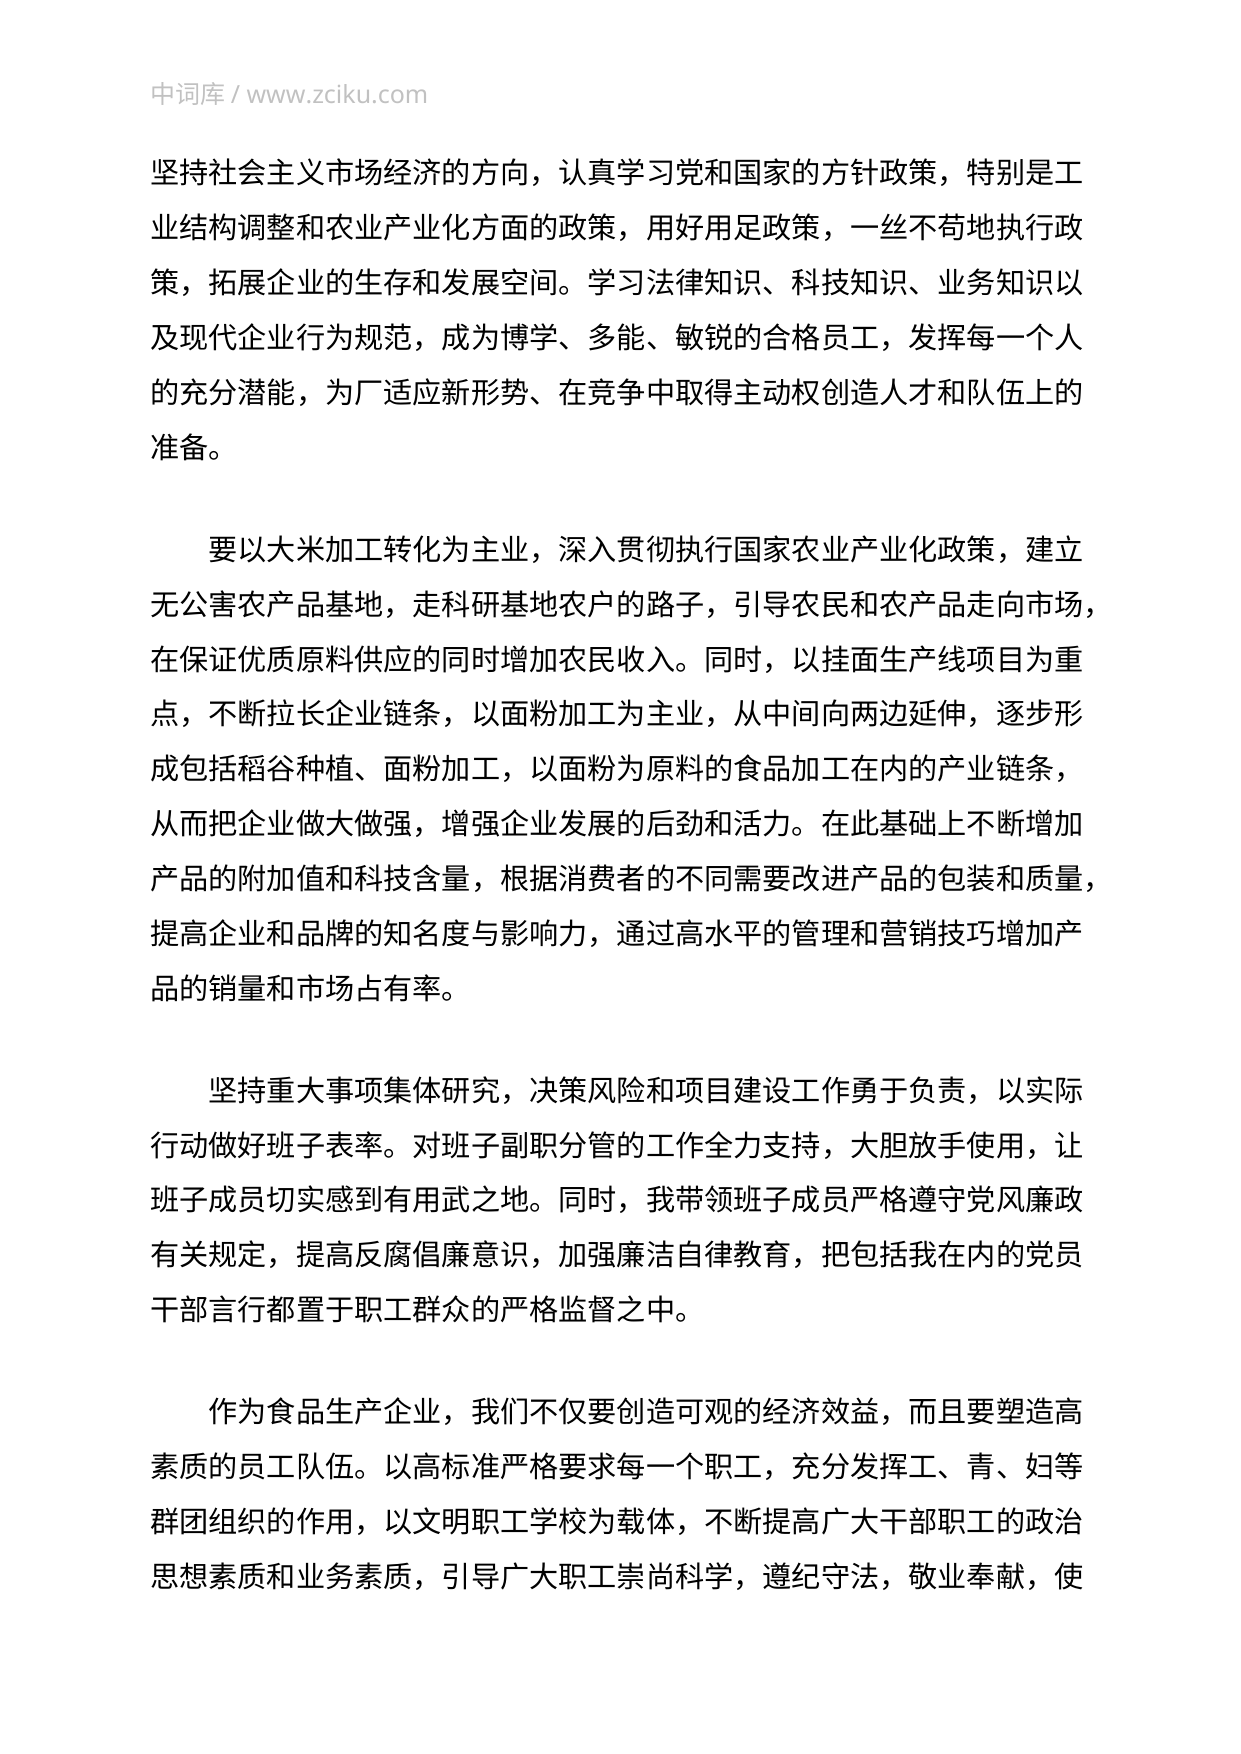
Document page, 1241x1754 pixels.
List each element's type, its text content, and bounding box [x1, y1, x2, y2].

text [150, 1388, 1090, 1596]
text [150, 150, 1090, 467]
text 要以大米加工转化为主业，深入贯彻执行国家农业产业化政策，建立无公害农产品基地，走科研基地农户的路子，引导农民和农产品走向市场，在保证优质原料供应的同时增加农民收入。同时，以挂面生产线项目为重点，不断拉长企业链条，以面粉加工为主业，从中间向两边延伸，逐步形成包括稻谷种植、面粉加工，以面粉为原料的食品加工在内的产业链条，从而把企业做大做强，增强企业发展的后劲和活力。在此基础上不断增加产品的附加值和科技含量，根据消费者的不同需要改进产品的包装和质量，提高企业和品牌的知名度与影响力，通过高水平的管理和营销技巧增加产品的销量和市场占有率。 [150, 526, 1090, 1008]
text 坚持重大事项集体研究，决策风险和项目建设工作勇于负责，以实际行动做好班子表率。对班子副职分管的工作全力支持，大胆放手使用，让班子成员切实感到有用武之地。同时，我带领班子成员严格遵守党风廉政有关规定，提高反腐倡廉意识，加强廉洁自律教育，把包括我在内的党员干部言行都置于职工群众的严格监督之中。 [150, 1067, 1090, 1329]
